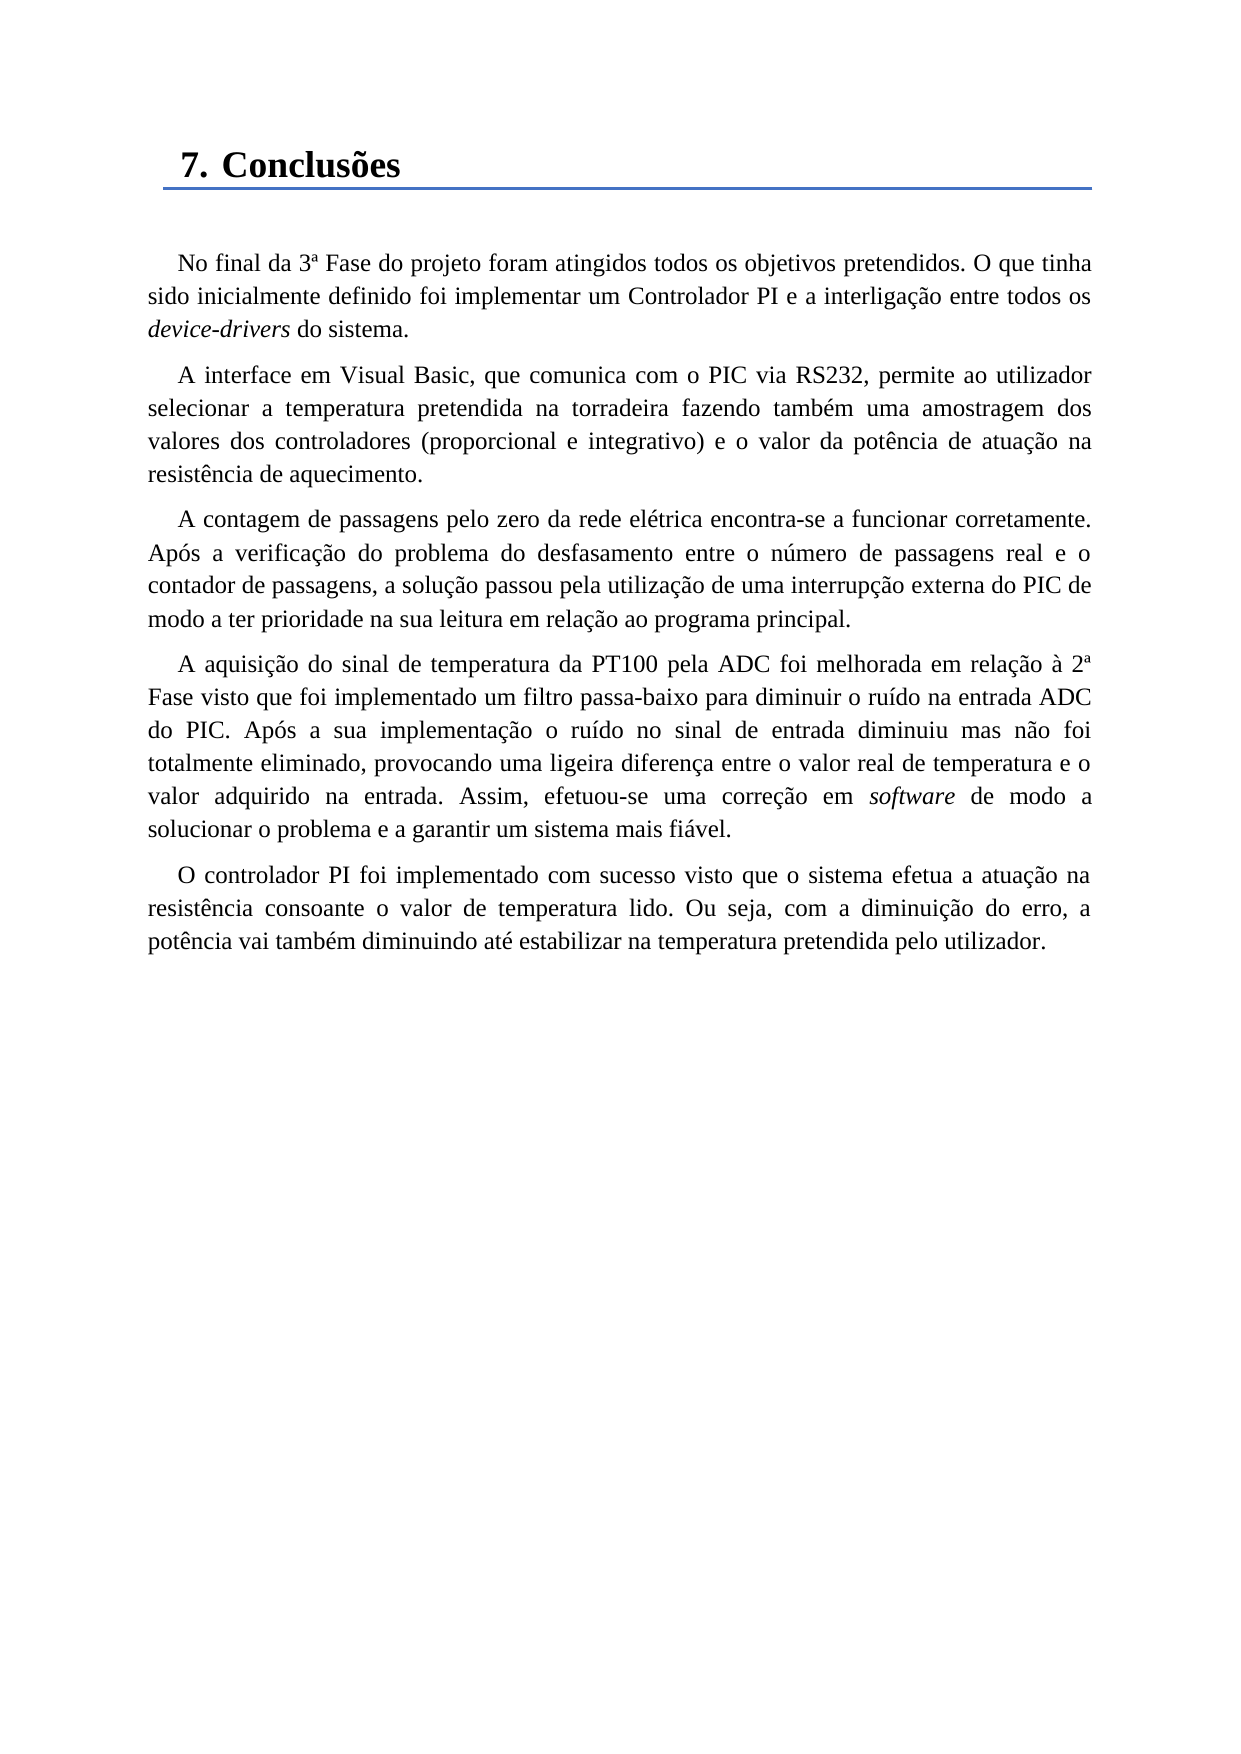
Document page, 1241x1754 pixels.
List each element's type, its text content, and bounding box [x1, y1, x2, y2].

subtitle Conclusões [162, 142, 1092, 190]
text A contagem de passagens pelo zero da rede elétrica encontra-se a funcionar corretamente. Após a verificação do problema do desfasamento entre o número de passagens real e o contador de passagens, a solução passou pela utilização de uma interrupção externa do PIC de modo a ter prioridade na sua leitura em relação ao programa principal. [148, 504, 1092, 632]
text O controlador PI foi implementado com sucesso visto que o sistema efetua a atuação na resistência consoante o valor de temperatura lido. Ou seja, com a diminuição do erro, a potência vai também diminuindo até estabilizar na temperatura pretendida pelo utilizador. [148, 860, 1092, 954]
text No final da 3ª Fase do projeto foram atingidos todos os objetivos pretendidos. O que tinha sido inicialmente definido foi implementar um Controlador PI e a interligação entre todos os device-drivers do sistema. [148, 248, 1092, 343]
text A aquisição do sinal de temperatura da PT100 pela ADC foi melhorada em relação à 2ª Fase visto que foi implementado um filtro passa-baixo para diminuir o ruído na entrada ADC do PIC. Após a sua implementação o ruído no sinal de entrada diminuiu mas não foi totalmente eliminado, provocando uma ligeira diferença entre o valor real de temperatura e o valor adquirido na entrada. Assim, efetuou-se uma correção em software de modo a solucionar o problema e a garantir um sistema mais fiável. [148, 649, 1092, 843]
text A interface em Visual Basic, que comunica com o PIC via RS232, permite ao utilizador selecionar a temperatura pretendida na torradeira fazendo também uma amostragem dos valores dos controladores (proporcional e integrativo) e o valor da potência de atuação na resistência de aquecimento. [148, 360, 1092, 488]
